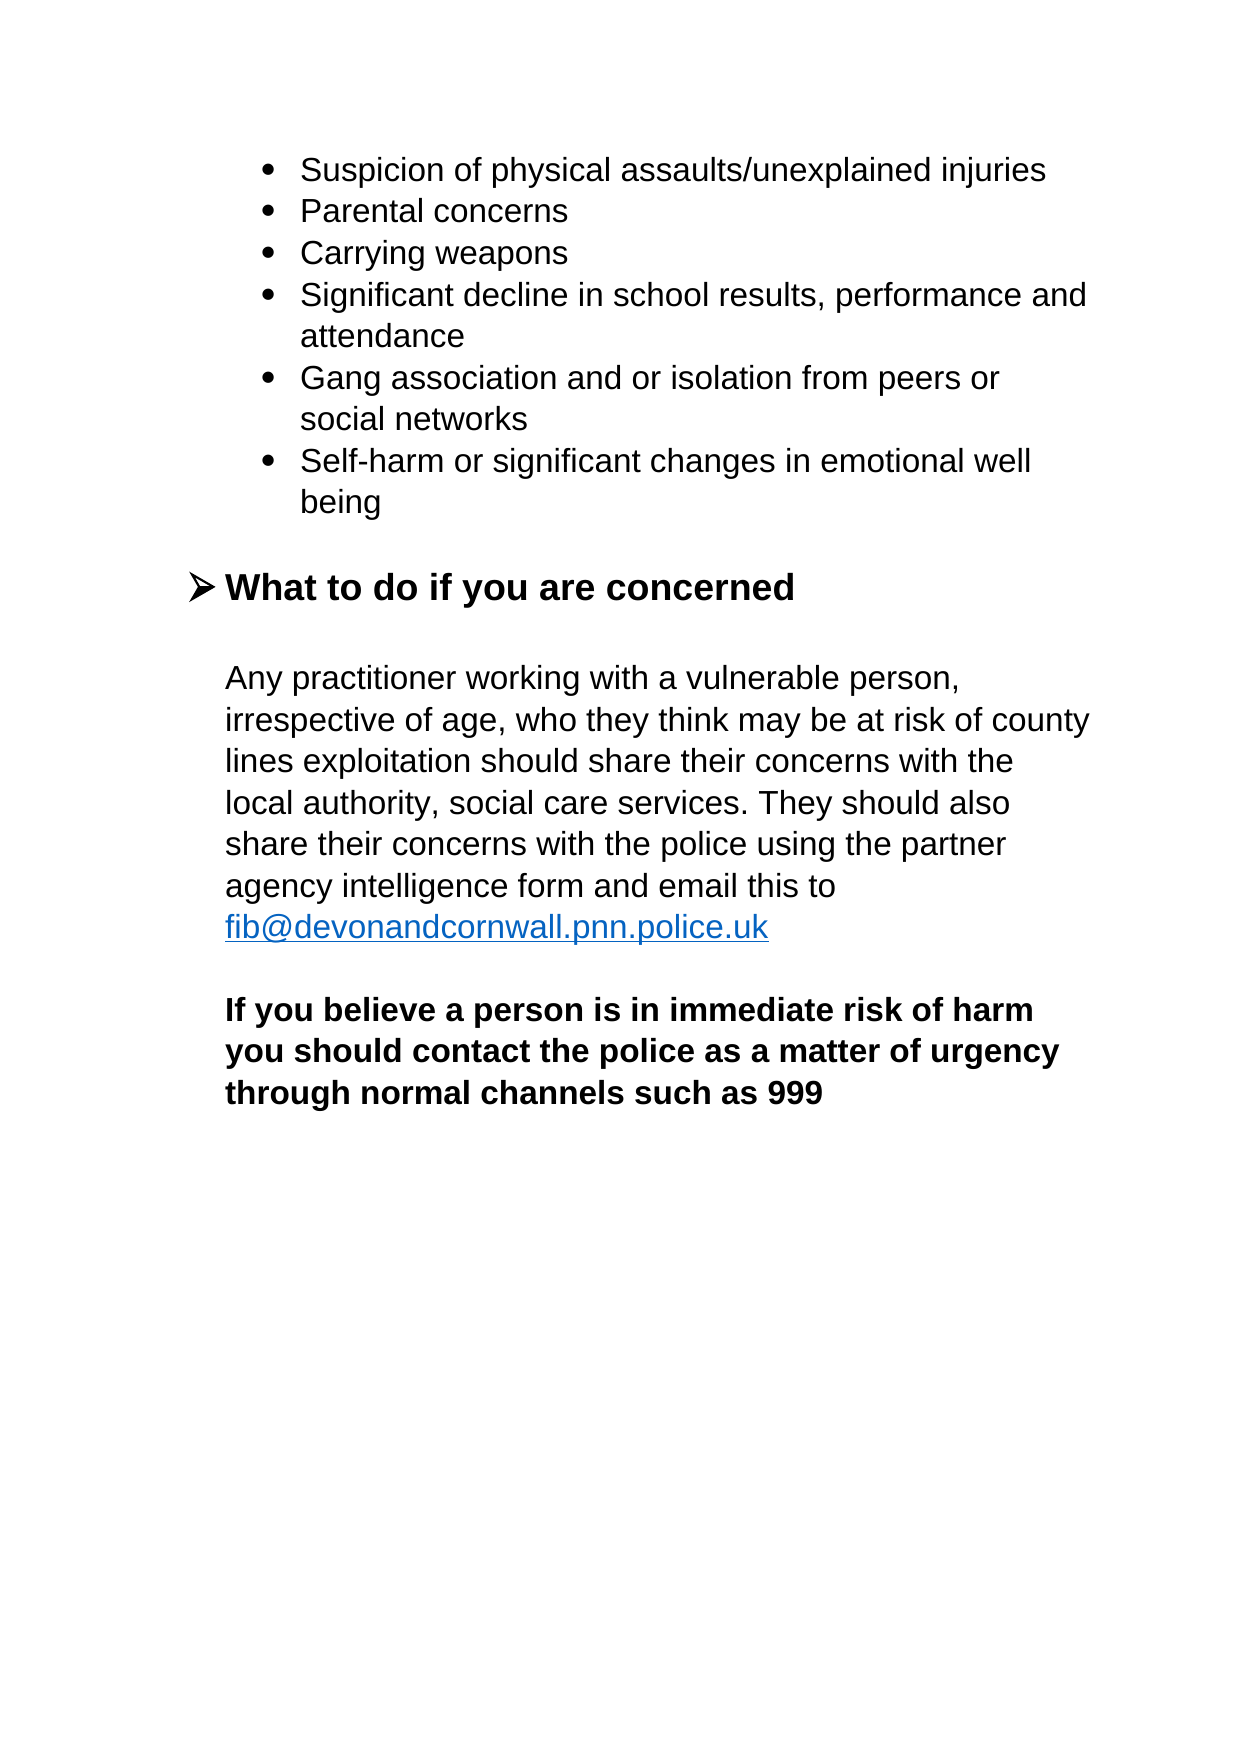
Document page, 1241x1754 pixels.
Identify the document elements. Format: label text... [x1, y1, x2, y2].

list Self-harm or significant changes in emotional well being [262, 441, 1090, 521]
list Parental concerns [262, 192, 1090, 230]
list Any practitioner working with a vulnerable person, irrespective of age, who they think may be at risk of county lines exploitation should share their concerns with the local authority, social care services. They should also share their concerns with the police using the partner agency intelligence form and email this to [225, 658, 1090, 904]
list Carrying weapons [262, 233, 1090, 272]
list fib@devonandcornwall.pnn.police.uk [225, 907, 1090, 946]
list If you believe a person is in immediate risk of harm you should contact the police as a matter of urgency through normal channels such as 999 [225, 990, 1090, 1111]
list Suspicion of physical assaults/unexplained injuries [262, 150, 1090, 188]
list Gang association and or isolation from peers or social networks [262, 358, 1090, 438]
list Significant decline in school results, performance and attendance [262, 275, 1090, 355]
list What to do if you are concerned [187, 565, 1090, 608]
